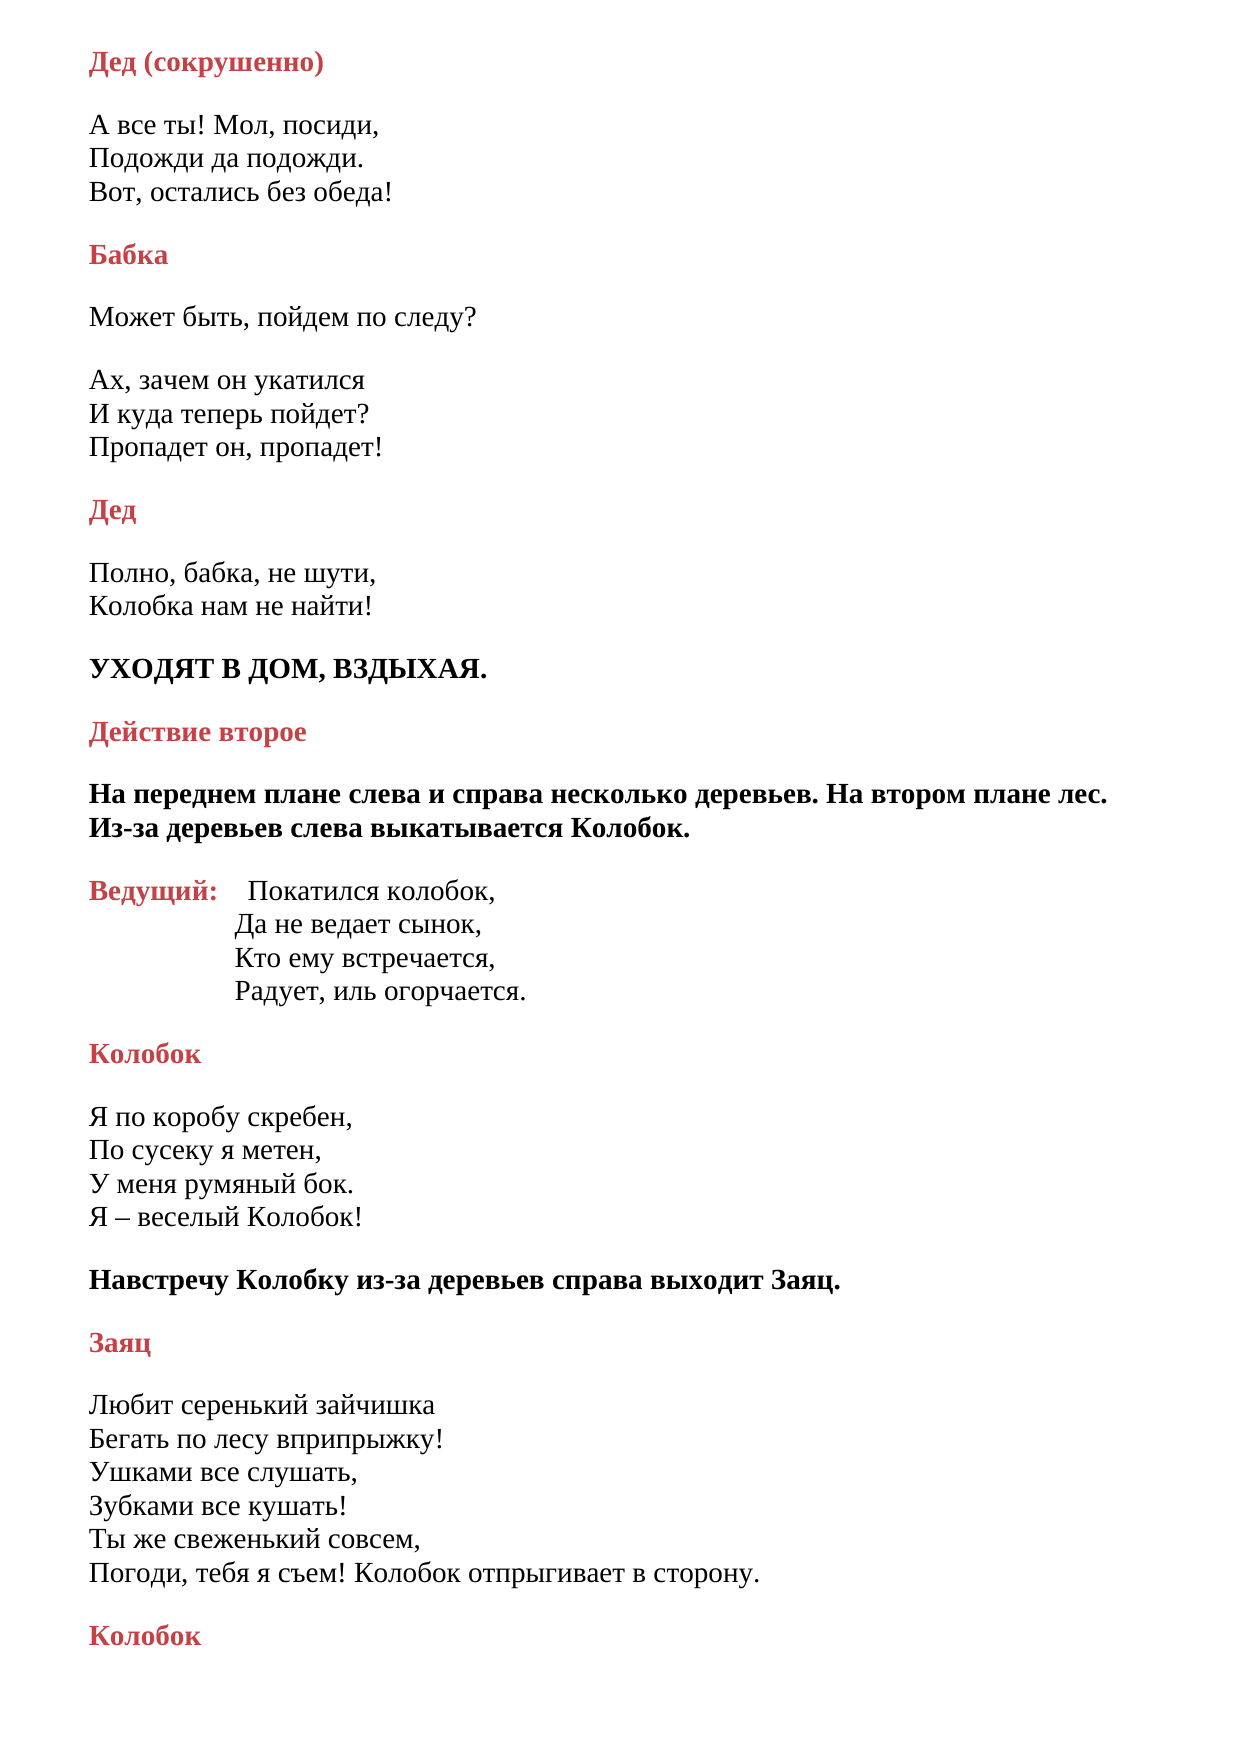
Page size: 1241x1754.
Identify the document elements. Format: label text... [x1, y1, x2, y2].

text На переднем плане слева и справа несколько деревьев. На втором плане лес. Из-за деревьев слева выкатывается Колобок. [88, 776, 1152, 843]
text Полно, бабка, не шути, Колобка нам не найти! [88, 555, 1152, 622]
text Любит серенький зайчишка Бегать по лесу вприпрыжку! Ушками все слушать, Зубками все кушать! Ты же свеженький совсем, Погоди, тебя я съем! Колобок отпрыгивает в сторону. [88, 1387, 1152, 1589]
text Дед (сокрушенно) [88, 44, 1152, 78]
text Радует, иль огорчается. [88, 973, 1152, 1007]
text А все ты! Мол, посиди, Подожди да подожди. Вот, остались без обеда! [88, 107, 1152, 208]
text Ведущий: Покатился колобок, [88, 873, 1152, 906]
text Действие второе [88, 714, 1152, 747]
text Дед [88, 492, 1152, 526]
text Заяц [88, 1325, 1152, 1358]
text Бабка [88, 237, 1152, 270]
text УХОДЯТ В ДОМ, ВЗДЫХАЯ. [88, 651, 1152, 684]
text Навстречу Колобку из-за деревьев справа выходит Заяц. [88, 1262, 1152, 1296]
text Колобок [88, 1618, 1152, 1651]
text Колобок [88, 1036, 1152, 1069]
text Может быть, пойдем по следу? [88, 299, 1152, 333]
text Кто ему встречается, [88, 940, 1152, 973]
text Да не ведает сынок, [88, 906, 1152, 940]
text Ах, зачем он укатился И куда теперь пойдет? Пропадет он, пропадет! [88, 362, 1152, 463]
text Я по коробу скребен, По сусеку я метен, У меня румяный бок. Я – веселый Колобок! [88, 1099, 1152, 1233]
